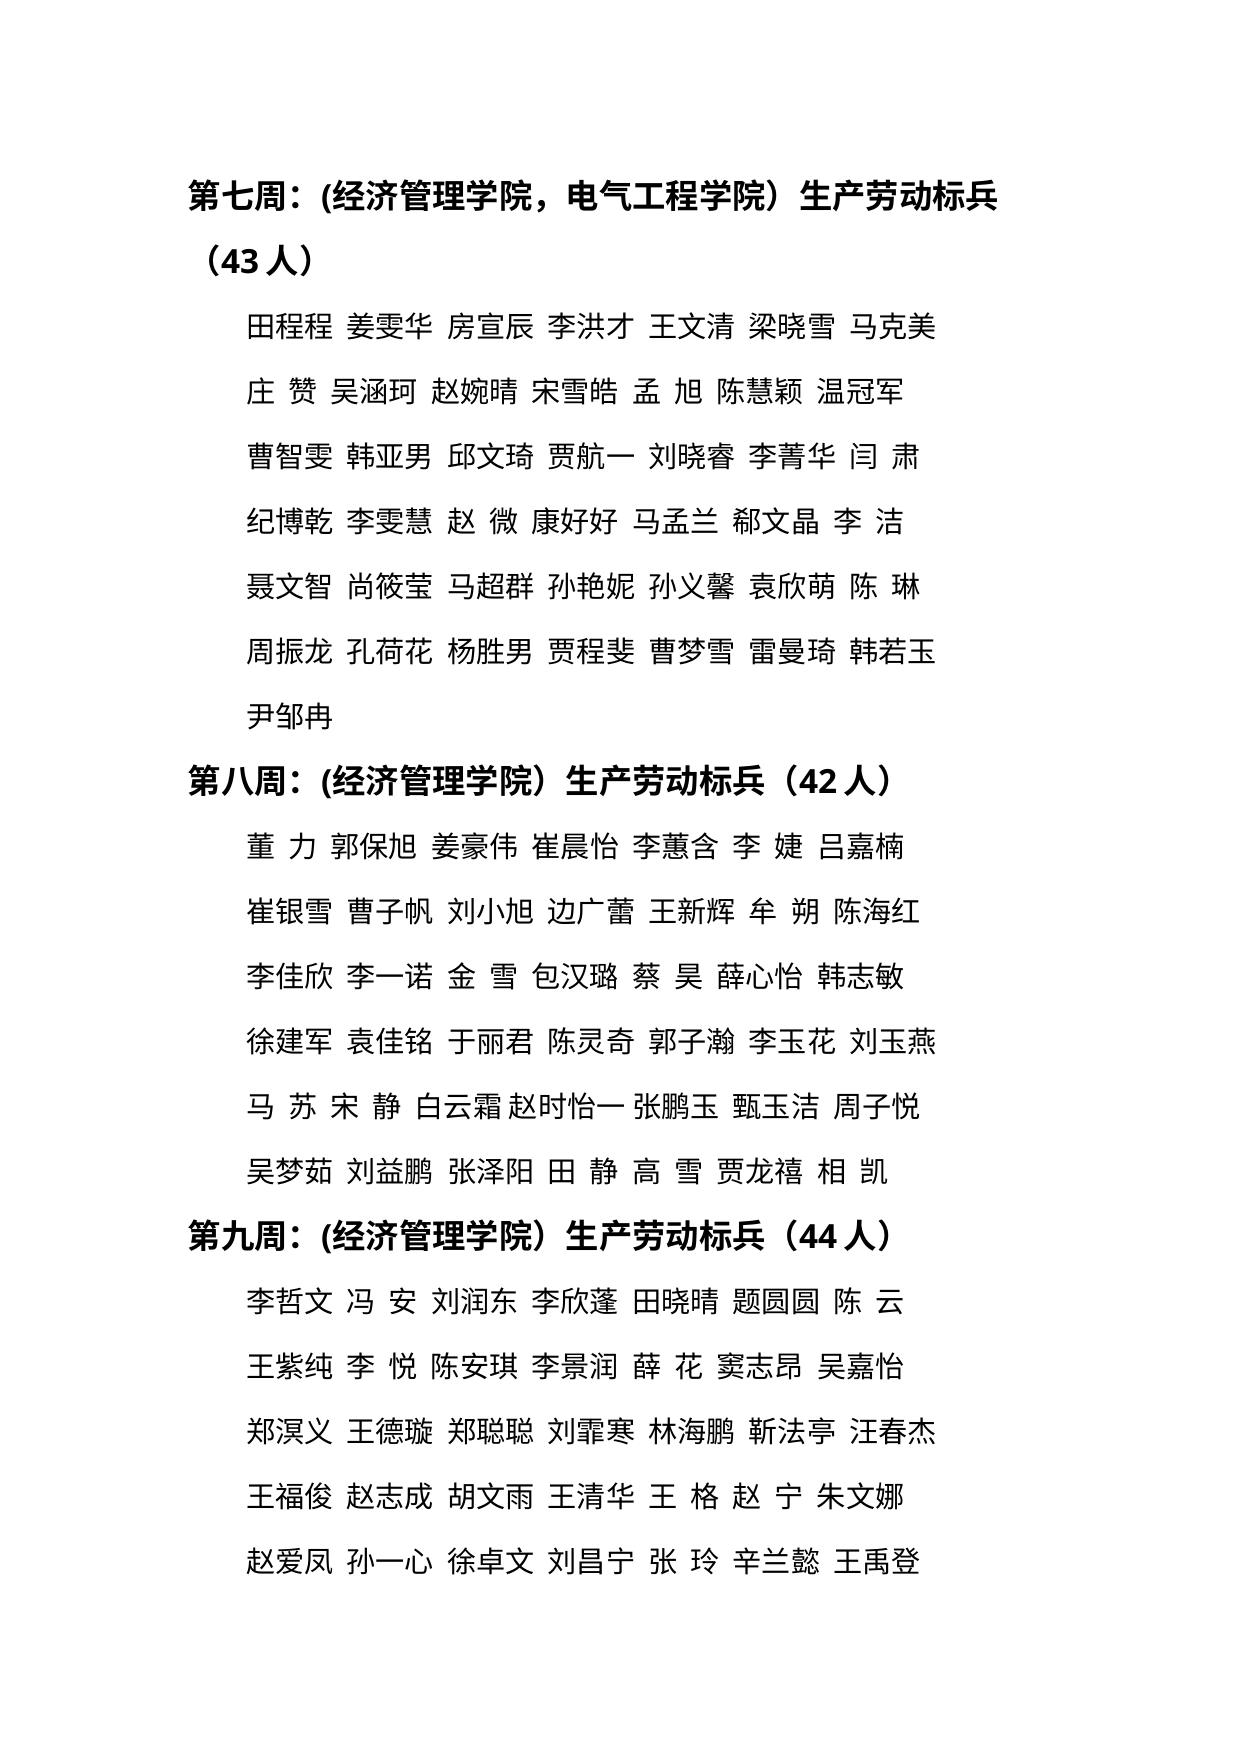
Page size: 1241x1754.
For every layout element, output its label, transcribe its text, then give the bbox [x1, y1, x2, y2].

text 吴梦茹 刘益鹏 张泽阳 田 静 高 雪 贾龙禧 相 凯 [187, 1137, 1053, 1202]
text 王福俊 赵志成 胡文雨 王清华 王 格 赵 宁 朱文娜 [187, 1462, 1053, 1527]
text 郑溟义 王德璇 郑聪聪 刘霏寒 林海鹏 靳法亭 汪春杰 [187, 1397, 1053, 1462]
text 第八周：(经济管理学院）生产劳动标兵（42人） [187, 747, 1053, 812]
text 田程程 姜雯华 房宣辰 李洪才 王文清 梁晓雪 马克美 [187, 292, 1053, 357]
text 李哲文 冯 安 刘润东 李欣蓬 田晓晴 题圆圆 陈 云 [187, 1267, 1053, 1332]
text 董 力 郭保旭 姜豪伟 崔晨怡 李蕙含 李 婕 吕嘉楠 [187, 812, 1053, 877]
text 庄 赞 吴涵珂 赵婉晴 宋雪皓 孟 旭 陈慧颖 温冠军 [187, 357, 1053, 422]
text 王紫纯 李 悦 陈安琪 李景润 薛 花 窦志昂 吴嘉怡 [187, 1332, 1053, 1397]
text 第九周：(经济管理学院）生产劳动标兵（44人） [187, 1202, 1053, 1267]
text 曹智雯 韩亚男 邱文琦 贾航一 刘晓睿 李菁华 闫 肃 [187, 422, 1053, 487]
text 第七周：(经济管理学院，电气工程学院）生产劳动标兵（43人） [187, 162, 1053, 292]
text 聂文智 尚筱莹 马超群 孙艳妮 孙义馨 袁欣萌 陈 琳 [187, 552, 1053, 617]
text 纪博乾 李雯慧 赵 微 康好好 马孟兰 郗文晶 李 洁 [187, 487, 1053, 552]
text 赵爱凤 孙一心 徐卓文 刘昌宁 张 玲 辛兰懿 王禹登 [187, 1527, 1053, 1592]
text 马 苏 宋 静 白云霜 赵时怡一 张鹏玉 甄玉洁 周子悦 [187, 1072, 1053, 1137]
text 周振龙 孔荷花 杨胜男 贾程斐 曹梦雪 雷曼琦 韩若玉 [187, 617, 1053, 682]
text 尹邹冉 [187, 682, 1053, 747]
text 崔银雪 曹子帆 刘小旭 边广蕾 王新辉 牟 朔 陈海红 [187, 877, 1053, 942]
text 李佳欣 李一诺 金 雪 包汉璐 蔡 昊 薛心怡 韩志敏 [187, 942, 1053, 1007]
text 徐建军 袁佳铭 于丽君 陈灵奇 郭子瀚 李玉花 刘玉燕 [187, 1007, 1053, 1072]
